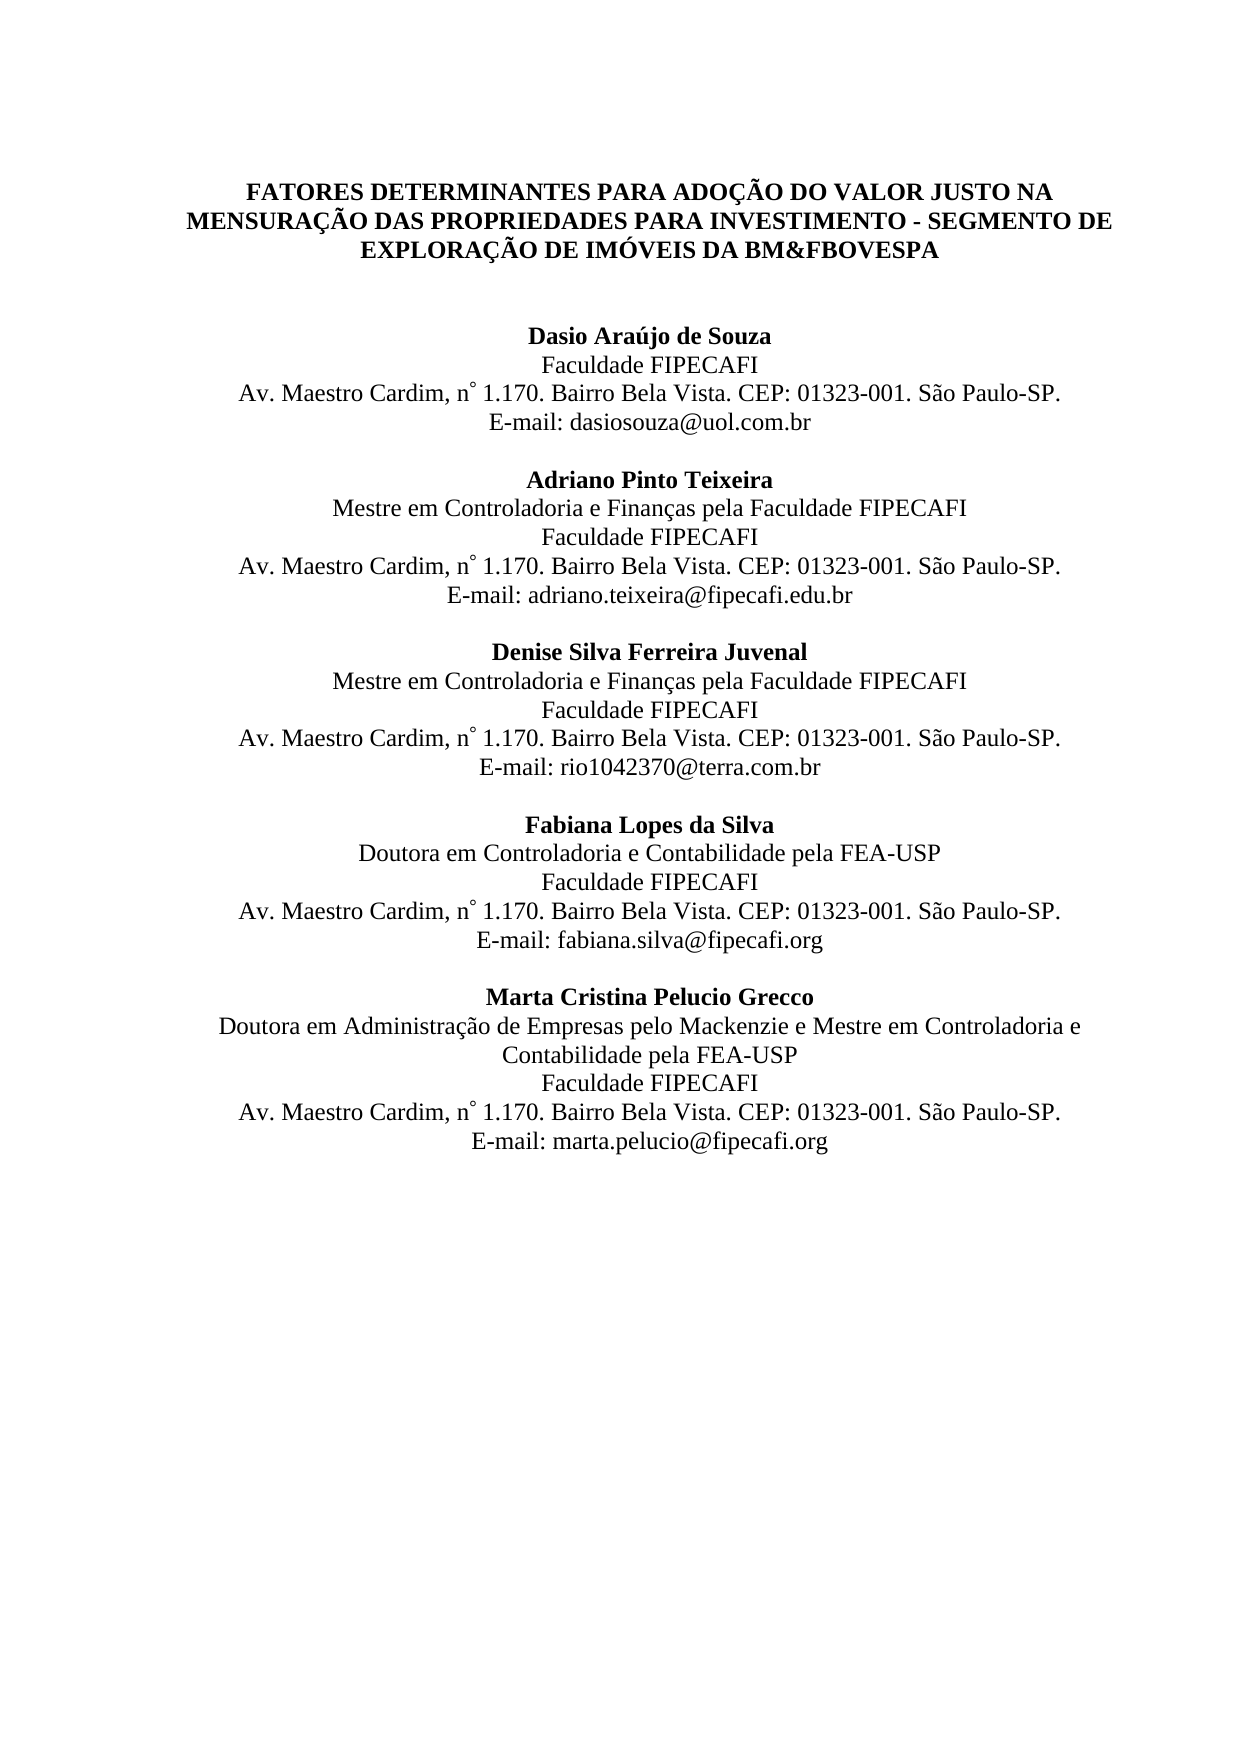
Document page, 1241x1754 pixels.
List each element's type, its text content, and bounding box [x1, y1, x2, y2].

text Doutora em Administração de Empresas pelo Mackenzie e Mestre em Controladoria e Contabilidade pela FEA-USP [177, 1011, 1122, 1068]
text Av. Maestro Cardim, n 1.170. Bairro Bela Vista. CEP: 01323-001. São Paulo-SP. [177, 1097, 1122, 1126]
text Av. Maestro Cardim, n 1.170. Bairro Bela Vista. CEP: 01323-001. São Paulo-SP. [177, 378, 1122, 407]
text Adriano Pinto Teixeira [177, 465, 1122, 493]
text Fatores determinantes para adoção do Valor Justo na mensuração das Propriedades para Investimento - Segmento de Exploração de Imóveis da BM&FBOVESPA [177, 177, 1122, 263]
text Fabiana Lopes da Silva [177, 810, 1122, 838]
text E-mail: dasiosouza@uol.com.br [177, 407, 1122, 436]
text Denise Silva Ferreira Juvenal [177, 637, 1122, 666]
text Doutora em Controladoria e Contabilidade pela FEA-USP [177, 838, 1122, 867]
text Faculdade FIPECAFI [177, 522, 1122, 551]
text Marta Cristina Pelucio Grecco [177, 982, 1122, 1011]
text Mestre em Controladoria e Finanças pela Faculdade FIPECAFI [177, 666, 1122, 695]
text E-mail: marta.pelucio@fipecafi.org [177, 1126, 1122, 1155]
text Faculdade FIPECAFI [177, 867, 1122, 896]
text Mestre em Controladoria e Finanças pela Faculdade FIPECAFI [177, 493, 1122, 522]
text E-mail: fabiana.silva@fipecafi.org [177, 925, 1122, 953]
text Dasio Araújo de Souza [177, 321, 1122, 350]
text Av. Maestro Cardim, n 1.170. Bairro Bela Vista. CEP: 01323-001. São Paulo-SP. [177, 723, 1122, 752]
text Av. Maestro Cardim, n 1.170. Bairro Bela Vista. CEP: 01323-001. São Paulo-SP. [177, 896, 1122, 925]
text E-mail: adriano.teixeira@fipecafi.edu.br [177, 580, 1122, 608]
text Faculdade FIPECAFI [177, 350, 1122, 378]
text E-mail: rio1042370@terra.com.br [177, 752, 1122, 781]
text Av. Maestro Cardim, n 1.170. Bairro Bela Vista. CEP: 01323-001. São Paulo-SP. [177, 551, 1122, 580]
text Faculdade FIPECAFI [177, 695, 1122, 723]
text Faculdade FIPECAFI [177, 1068, 1122, 1097]
